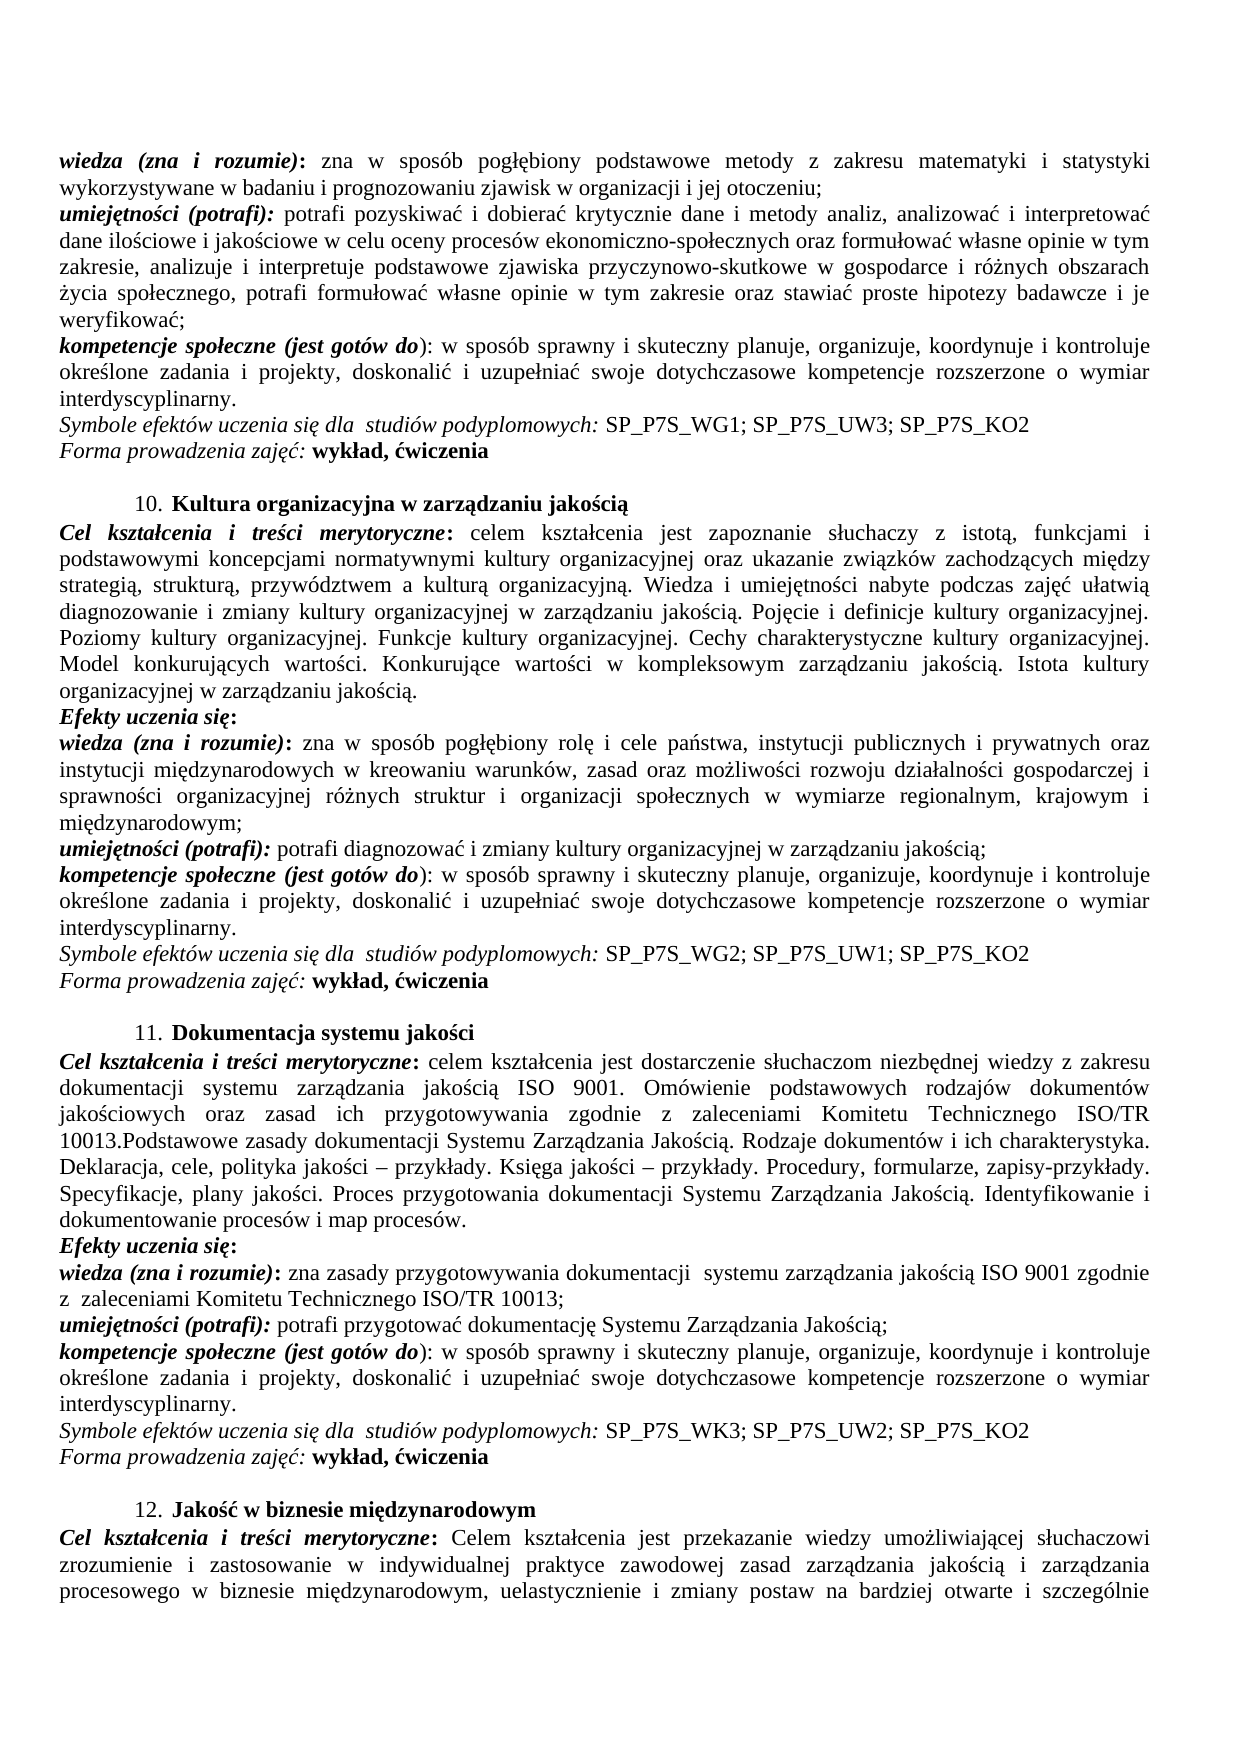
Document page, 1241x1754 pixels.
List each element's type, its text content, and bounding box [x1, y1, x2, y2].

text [59, 1524, 1152, 1603]
text Forma prowadzenia zajęć: wykład, ćwiczenia [59, 967, 1152, 993]
text Symbole efektów uczenia się dla studiów podyplomowych: SP_P7S_WG2; SP_P7S_UW1; SP_P7S_KO2 [59, 940, 1152, 967]
text umiejętności (potrafi): potrafi przygotować dokumentację Systemu Zarządzania Jakością; [59, 1311, 1152, 1338]
text Cel kształcenia i treści merytoryczne: celem kształcenia jest dostarczenie słuchaczom niezbędnej wiedzy z zakresu dokumentacji systemu zarządzania jakością ISO 9001. Omówienie podstawowych rodzajów dokumentów jakościowych oraz zasad ich przygotowywania zgodnie z zaleceniami Komitetu Technicznego ISO/TR 10013.Podstawowe zasady dokumentacji Systemu Zarządzania Jakością. Rodzaje dokumentów i ich charakterystyka. Deklaracja, cele, polityka jakości – przykłady. Księga jakości – przykłady. Procedury, formularze, zapisy-przykłady. Specyfikacje, plany jakości. Proces przygotowania dokumentacji Systemu Zarządzania Jakością. Identyfikowanie i dokumentowanie procesów i map procesów. [59, 1048, 1152, 1232]
text umiejętności (potrafi): potrafi diagnozować i zmiany kultury organizacyjnej w zarządzaniu jakością; [59, 835, 1152, 861]
text Efekty uczenia się: [59, 703, 1152, 729]
text wiedza (zna i rozumie): zna w sposób pogłębiony podstawowe metody z zakresu matematyki i statystyki wykorzystywane w badaniu i prognozowaniu zjawisk w organizacji i jej otoczeniu; [59, 148, 1152, 200]
text Efekty uczenia się: [59, 1232, 1152, 1259]
text Symbole efektów uczenia się dla studiów podyplomowych: SP_P7S_WK3; SP_P7S_UW2; SP_P7S_KO2 [59, 1417, 1152, 1443]
text wiedza (zna i rozumie): zna zasady przygotowywania dokumentacji systemu zarządzania jakością ISO 9001 zgodnie z zaleceniami Komitetu Technicznego ISO/TR 10013; [59, 1259, 1152, 1311]
list Dokumentacja systemu jakości [134, 1019, 1152, 1046]
text Forma prowadzenia zajęć: wykład, ćwiczenia [59, 1443, 1152, 1469]
text umiejętności (potrafi): potrafi pozyskiwać i dobierać krytycznie dane i metody analiz, analizować i interpretować dane ilościowe i jakościowe w celu oceny procesów ekonomiczno-społecznych oraz formułować własne opinie w tym zakresie, analizuje i interpretuje podstawowe zjawiska przyczynowo-skutkowe w gospodarce i różnych obszarach życia społecznego, potrafi formułować własne opinie w tym zakresie oraz stawiać proste hipotezy badawcze i je weryfikować; [59, 200, 1152, 332]
text Cel kształcenia i treści merytoryczne: celem kształcenia jest zapoznanie słuchaczy z istotą, funkcjami i podstawowymi koncepcjami normatywnymi kultury organizacyjnej oraz ukazanie związków zachodzących między strategią, strukturą, przywództwem a kulturą organizacyjną. Wiedza i umiejętności nabyte podczas zajęć ułatwią diagnozowanie i zmiany kultury organizacyjnej w zarządzaniu jakością. Pojęcie i definicje kultury organizacyjnej. Poziomy kultury organizacyjnej. Funkcje kultury organizacyjnej. Cechy charakterystyczne kultury organizacyjnej. Model konkurujących wartości. Konkurujące wartości w kompleksowym zarządzaniu jakością. Istota kultury organizacyjnej w zarządzaniu jakością. [59, 519, 1152, 703]
list Kultura organizacyjna w zarządzaniu jakością [134, 490, 1152, 517]
text kompetencje społeczne (jest gotów do): w sposób sprawny i skuteczny planuje, organizuje, koordynuje i kontroluje określone zadania i projekty, doskonalić i uzupełniać swoje dotychczasowe kompetencje rozszerzone o wymiar interdyscyplinarny. [59, 1338, 1152, 1417]
text kompetencje społeczne (jest gotów do): w sposób sprawny i skuteczny planuje, organizuje, koordynuje i kontroluje określone zadania i projekty, doskonalić i uzupełniać swoje dotychczasowe kompetencje rozszerzone o wymiar interdyscyplinarny. [59, 861, 1152, 940]
list Jakość w biznesie międzynarodowym [134, 1496, 1152, 1522]
text Symbole efektów uczenia się dla studiów podyplomowych: SP_P7S_WG1; SP_P7S_UW3; SP_P7S_KO2 [59, 411, 1152, 437]
text kompetencje społeczne (jest gotów do): w sposób sprawny i skuteczny planuje, organizuje, koordynuje i kontroluje określone zadania i projekty, doskonalić i uzupełniać swoje dotychczasowe kompetencje rozszerzone o wymiar interdyscyplinarny. [59, 332, 1152, 411]
text wiedza (zna i rozumie): zna w sposób pogłębiony rolę i cele państwa, instytucji publicznych i prywatnych oraz instytucji międzynarodowych w kreowaniu warunków, zasad oraz możliwości rozwoju działalności gospodarczej i sprawności organizacyjnej różnych struktur i organizacji społecznych w wymiarze regionalnym, krajowym i międzynarodowym; [59, 729, 1152, 835]
text Forma prowadzenia zajęć: wykład, ćwiczenia [59, 437, 1152, 464]
